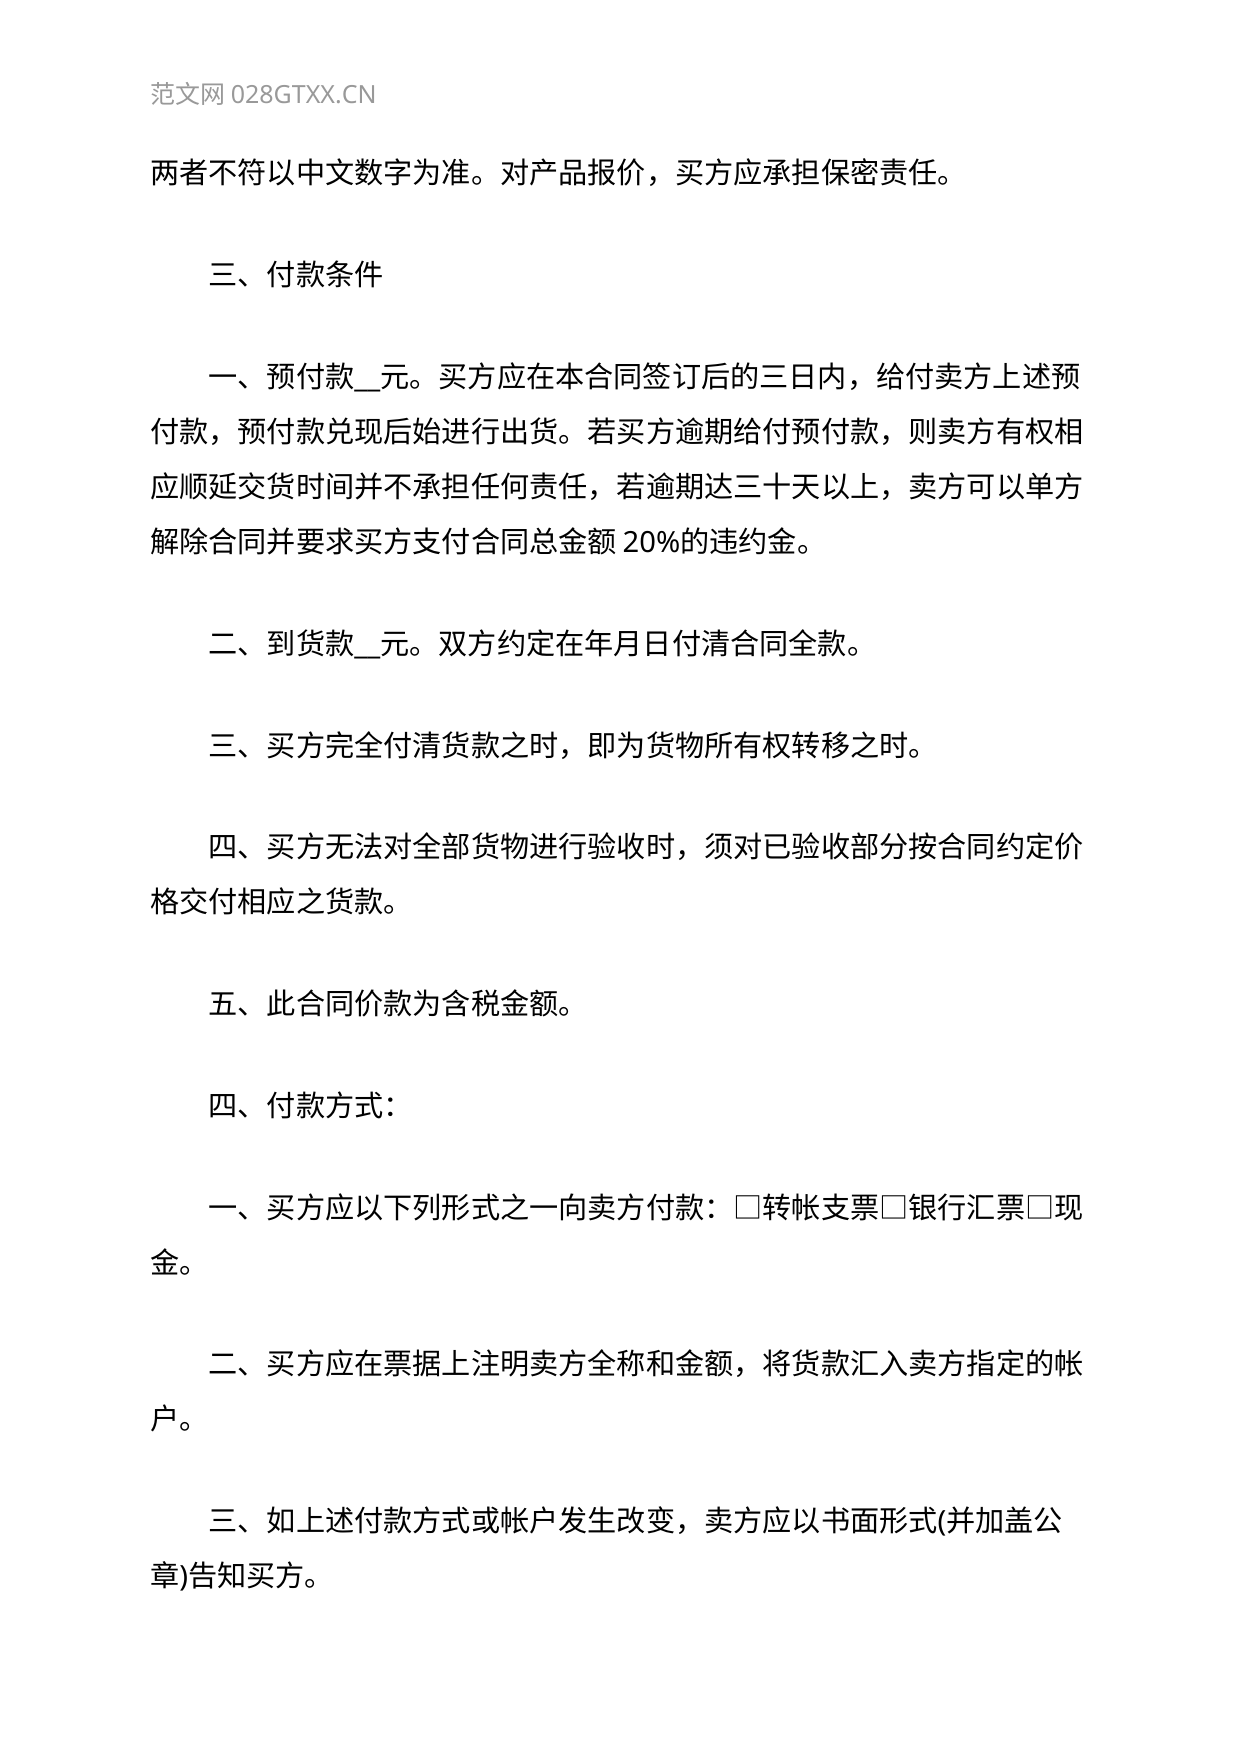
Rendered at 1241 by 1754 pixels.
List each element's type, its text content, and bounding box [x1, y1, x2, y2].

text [150, 150, 1090, 192]
text 三、如上述付款方式或帐户发生改变，卖方应以书面形式(并加盖公章)告知买方。 [150, 1498, 1090, 1595]
text 五、此合同价款为含税金额。 [150, 981, 1090, 1023]
text 一、预付款__元。买方应在本合同签订后的三日内，给付卖方上述预付款，预付款兑现后始进行出货。若买方逾期给付预付款，则卖方有权相应顺延交货时间并不承担任何责任，若逾期达三十天以上，卖方可以单方解除合同并要求买方支付合同总金额20%的违约金。 [150, 353, 1090, 561]
text 三、付款条件 [150, 252, 1090, 294]
text 二、买方应在票据上注明卖方全称和金额，将货款汇入卖方指定的帐户。 [150, 1341, 1090, 1438]
text 二、到货款__元。双方约定在年月日付清合同全款。 [150, 620, 1090, 663]
text 三、买方完全付清货款之时，即为货物所有权转移之时。 [150, 722, 1090, 764]
text 一、买方应以下列形式之一向卖方付款：□转帐支票□银行汇票□现金。 [150, 1184, 1090, 1281]
text 四、买方无法对全部货物进行验收时，须对已验收部分按合同约定价格交付相应之货款。 [150, 824, 1090, 921]
text 四、付款方式： [150, 1082, 1090, 1125]
